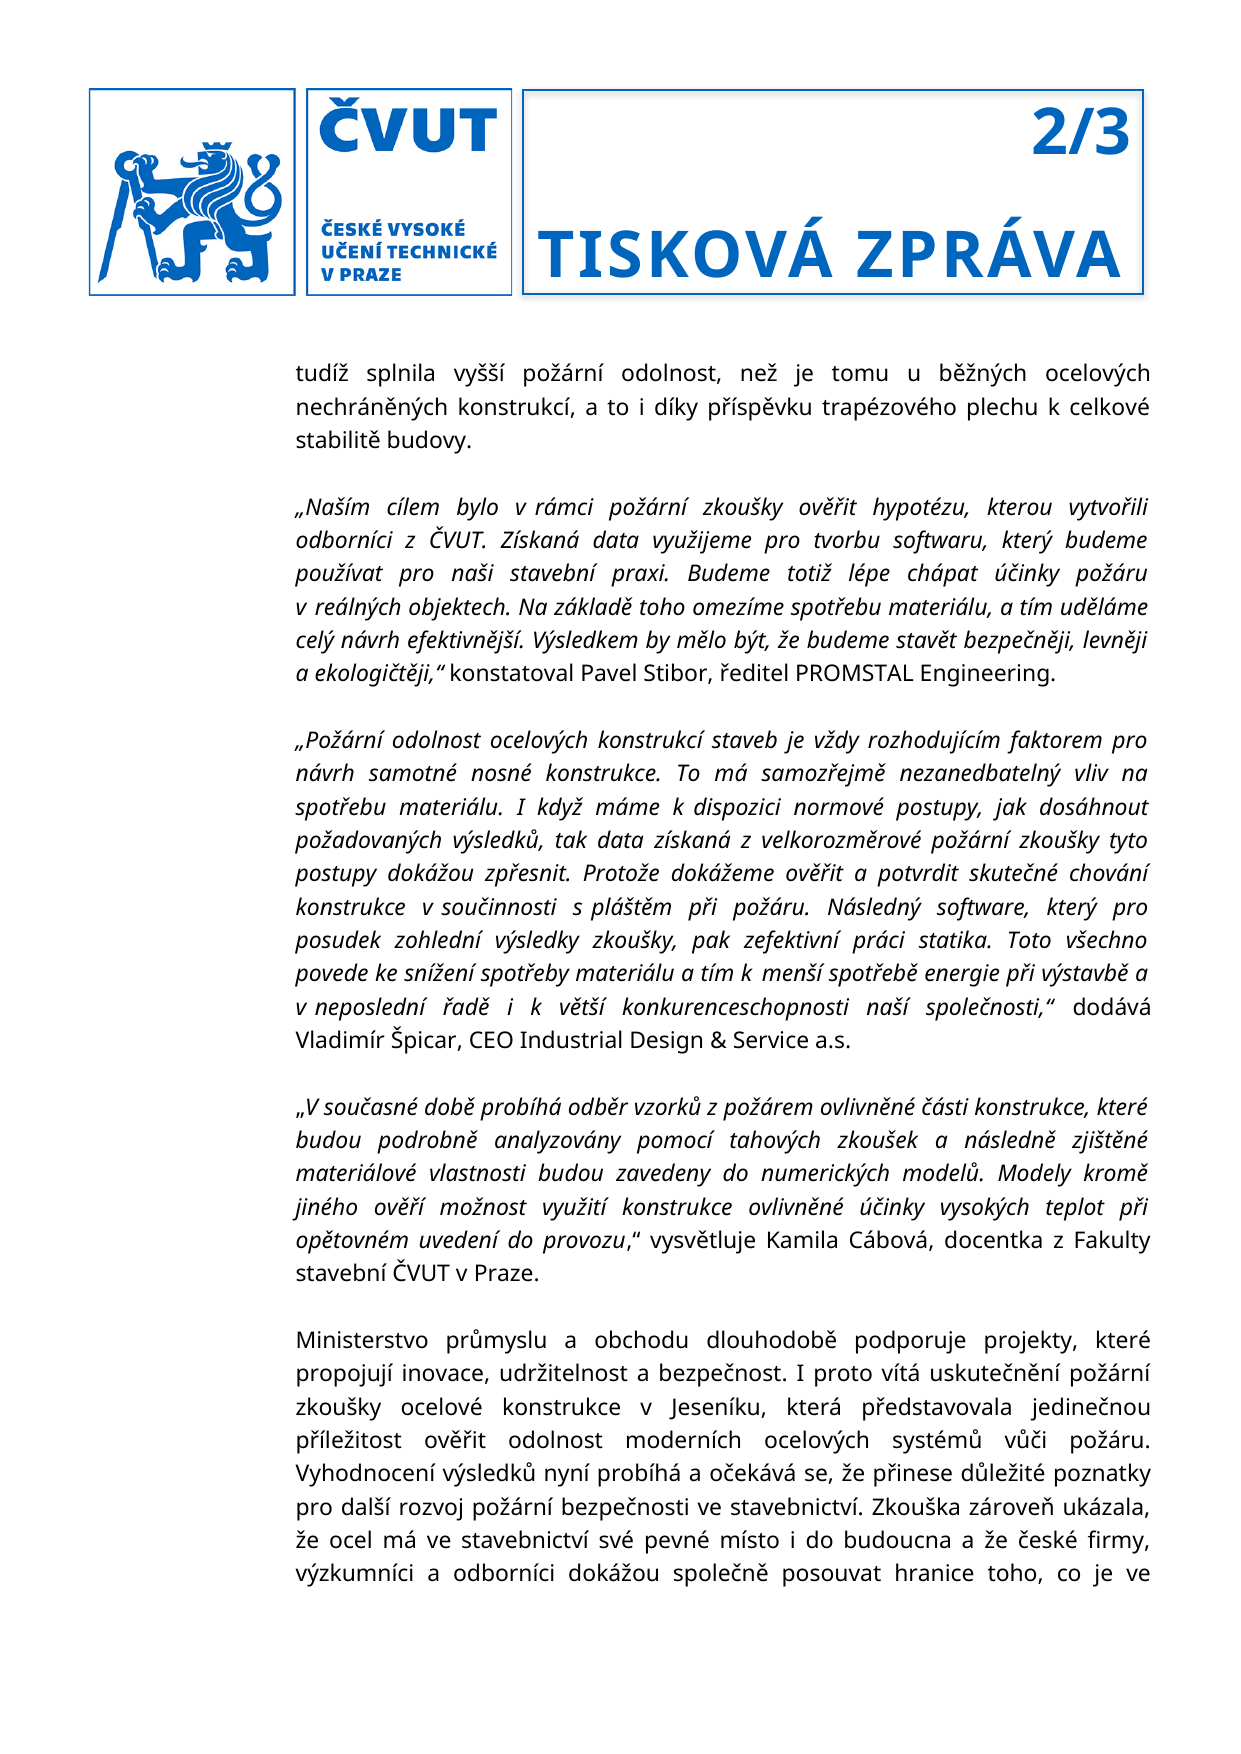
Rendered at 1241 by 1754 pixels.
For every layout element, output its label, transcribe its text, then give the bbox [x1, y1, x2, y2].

text „Požární odolnost ocelových konstrukcí staveb je vždy rozhodujícím faktorem pro návrh samotné nosné konstrukce. To má samozřejmě nezanedbatelný vliv na spotřebu materiálu. I když máme k dispozici normové postupy, jak dosáhnout požadovaných výsledků, tak data získaná z velkorozměrové požární zkoušky tyto postupy dokážou zpřesnit. Protože dokážeme ověřit a potvrdit skutečné chování konstrukce v součinnosti s pláštěm při požáru. Následný software, který pro posudek zohlední výsledky zkoušky, pak zefektivní práci statika. Toto všechno povede ke snížení spotřeby materiálu a tím k menší spotřebě energie při výstavbě a v neposlední řadě i k větší konkurenceschopnosti naší společnosti,“ dodává Vladimír Špicar, CEO Industrial Design & Service a.s. [295, 722, 1152, 1055]
text „V současné době probíhá odběr vzorků z požárem ovlivněné části konstrukce, které budou podrobně analyzovány pomocí tahových zkoušek a následně zjištěné materiálové vlastnosti budou zavedeny do numerických modelů. Modely kromě jiného ověří možnost využití konstrukce ovlivněné účinky vysokých teplot při opětovném uvedení do provozu,“ vysvětluje Kamila Cábová, docentka z Fakulty stavební ČVUT v Praze. [295, 1088, 1152, 1288]
picture [88, 88, 513, 296]
text „Naším cílem bylo v rámci požární zkoušky ověřit hypotézu, kterou vytvořili odborníci z ČVUT. Získaná data využijeme pro tvorbu softwaru, který budeme používat pro naši stavební praxi. Budeme totiž lépe chápat účinky požáru v reálných objektech. Na základě toho omezíme spotřebu materiálu, a tím uděláme celý návrh efektivnější. Výsledkem by mělo být, že budeme stavět bezpečněji, levněji a ekologičtěji,“ konstatoval Pavel Stibor, ředitel PROMSTAL Engineering. [295, 488, 1152, 688]
